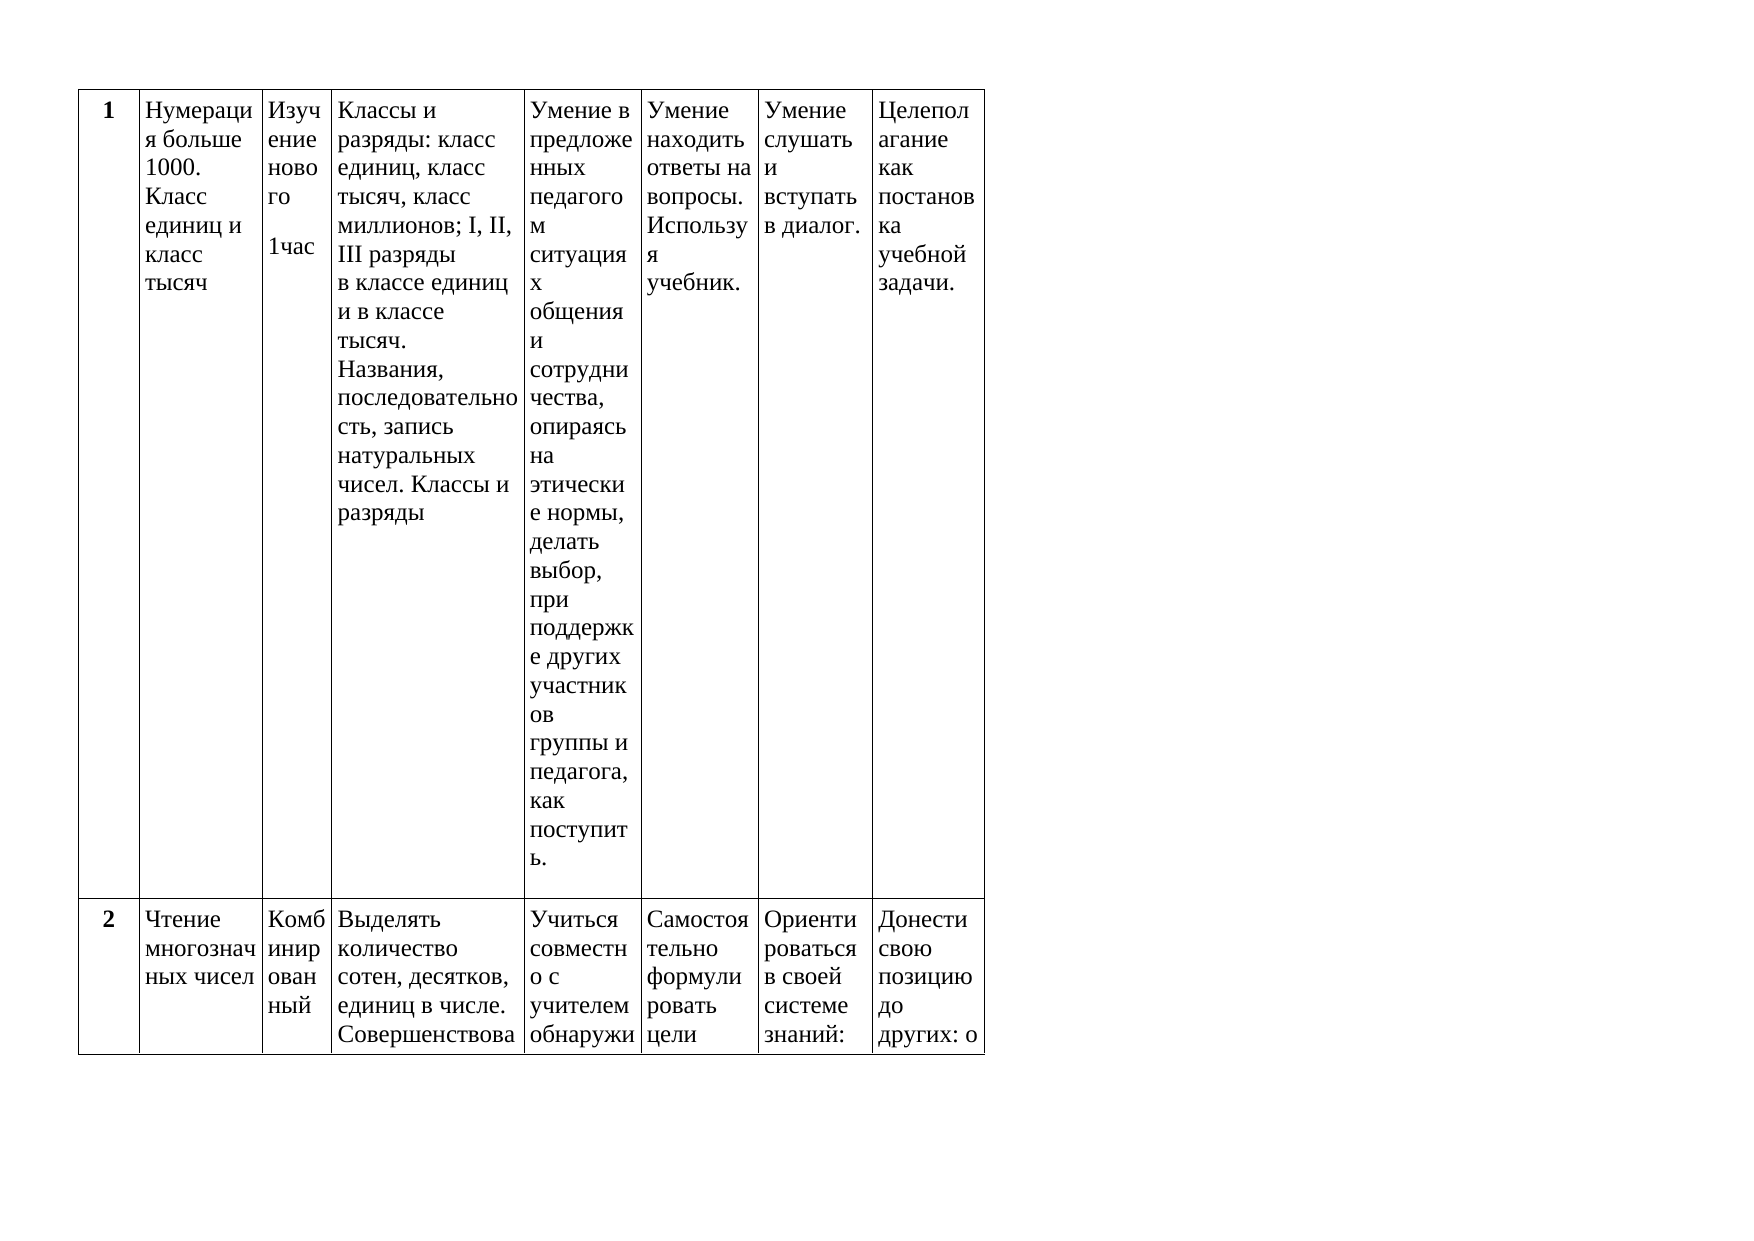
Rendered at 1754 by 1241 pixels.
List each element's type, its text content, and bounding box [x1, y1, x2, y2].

table_cell Умение находить ответы на вопросы. Используя учебник. [642, 90, 758, 898]
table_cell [332, 899, 524, 1053]
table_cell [263, 899, 331, 1053]
table_cell Нумерация больше 1000. Класс единиц и класс тысяч [140, 90, 262, 898]
table_cell 2 [79, 899, 139, 1053]
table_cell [642, 899, 758, 1053]
table_cell Умение в предложенных педагогом ситуациях общения и сотрудничества, опираясь на этические нормы, делать выбор, при поддержке других участников группы и педагога, как поступить. [525, 90, 641, 898]
table_cell Умение слушать и вступать в диалог. [759, 90, 872, 898]
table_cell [759, 899, 872, 1053]
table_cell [140, 899, 262, 1053]
table_cell 1 [79, 90, 139, 898]
table_cell Изучение нового 1час [263, 90, 331, 898]
table_cell Классы и разряды: класс единиц, класс тысяч, класс миллионов; I, II, III разряды в классе единиц и в классе тысяч. Названия, последовательность, запись натуральных чисел. Классы и разряды [332, 90, 524, 898]
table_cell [525, 899, 641, 1053]
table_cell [873, 899, 984, 1053]
table_cell Целеполагание как постановка учебной задачи. [873, 90, 984, 898]
